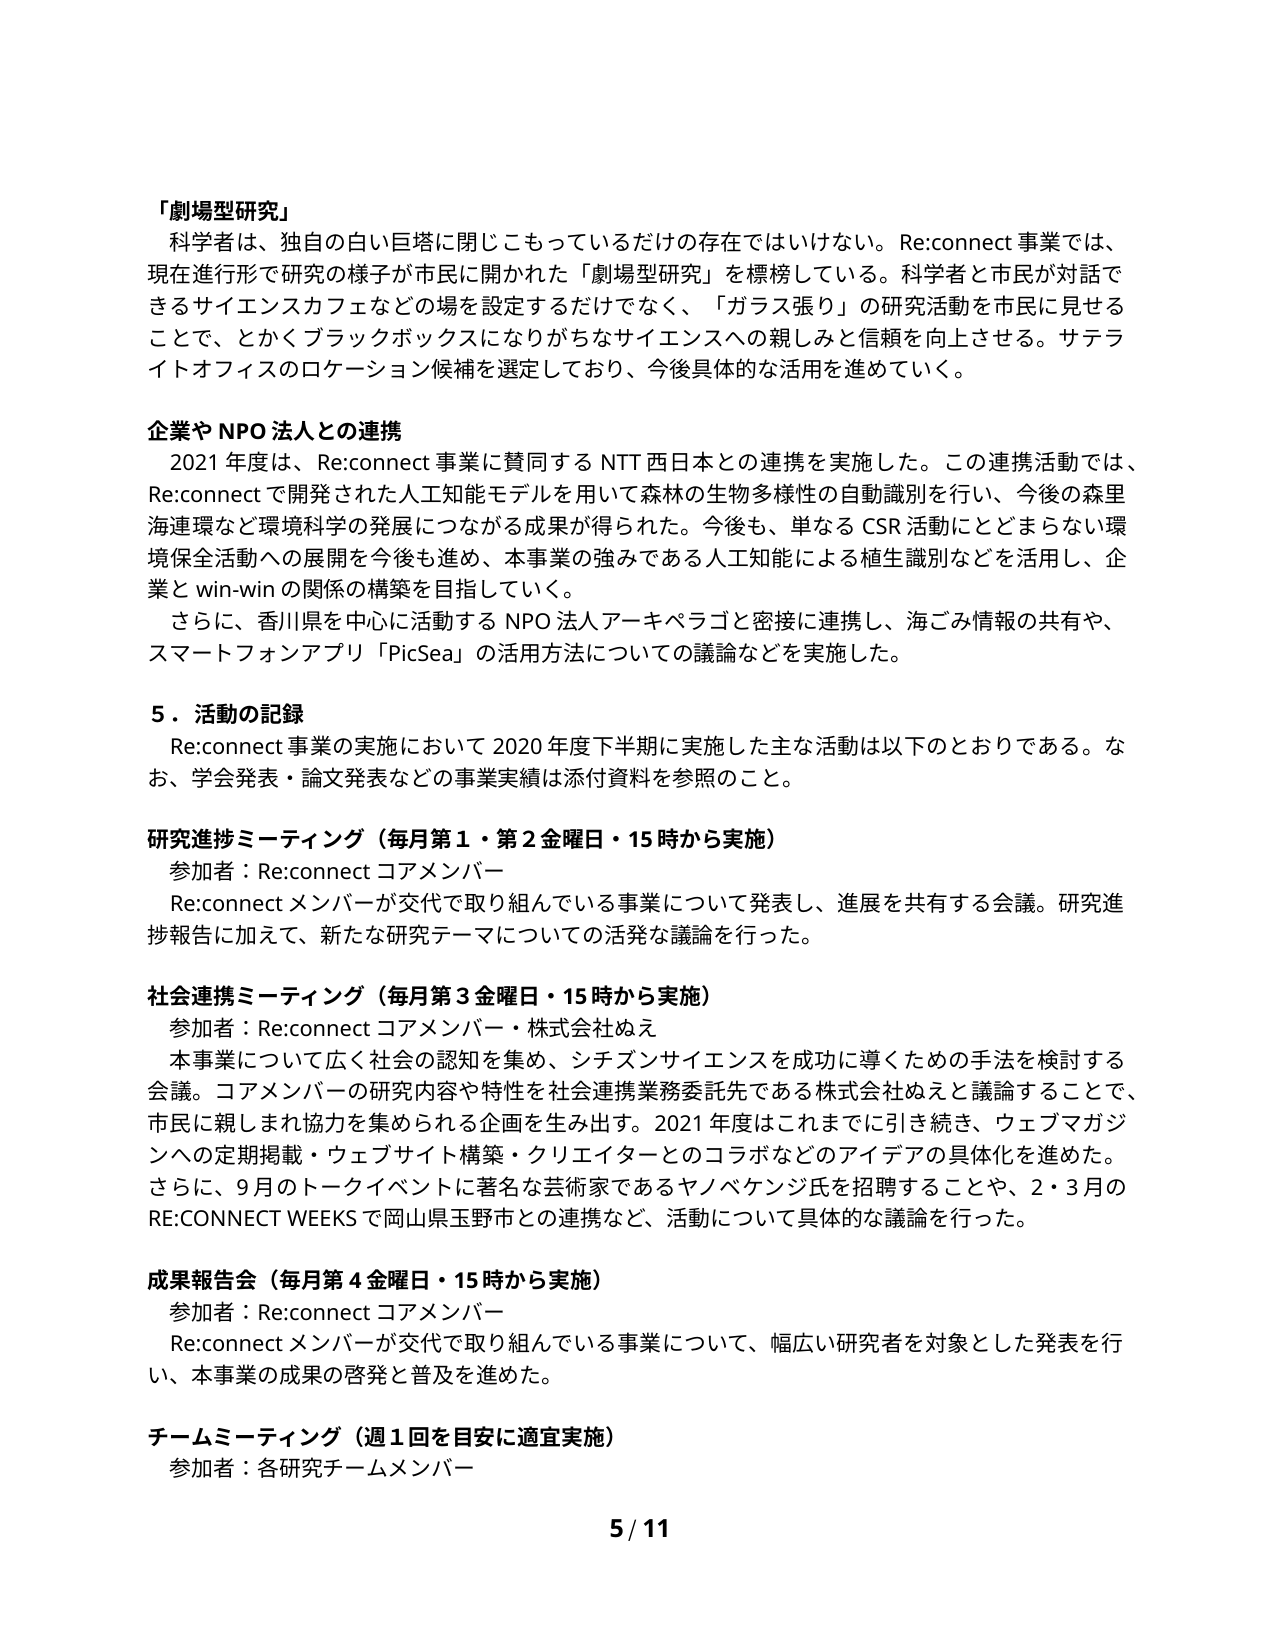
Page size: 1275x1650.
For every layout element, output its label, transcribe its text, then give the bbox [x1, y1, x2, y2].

text 成果報告会（毎月第4金曜日・15時から実施） [148, 1263, 1127, 1294]
text Re:connectメンバーが交代で取り組んでいる事業について、幅広い研究者を対象とした発表を行い、本事業の成果の啓発と普及を進めた。 [148, 1326, 1127, 1390]
text 参加者：Re:connectコアメンバー・株式会社ぬえ [148, 1011, 1127, 1043]
text 「劇場型研究」 [148, 194, 1127, 225]
text チームミーティング（週１回を目安に適宜実施） [148, 1419, 1127, 1451]
text 科学者は、独自の白い巨塔に閉じこもっているだけの存在ではいけない。Re:connect事業では、現在進行形で研究の様子が市民に開かれた「劇場型研究」を標榜している。科学者と市民が対話できるサイエンスカフェなどの場を設定するだけでなく、「ガラス張り」の研究活動を市民に見せることで、とかくブラックボックスになりがちなサイエンスへの親しみと信頼を向上させる。サテライトオフィスのロケーション候補を選定しており、今後具体的な活用を進めていく。 [148, 225, 1127, 384]
list 活動の記録 [148, 697, 1127, 729]
text 社会連携ミーティング（毎月第３金曜日・15時から実施） [148, 979, 1127, 1011]
text 2021年度は、Re:connect事業に賛同するNTT西日本との連携を実施した。この連携活動では、Re:connectで開発された人工知能モデルを用いて森林の生物多様性の自動識別を行い、今後の森里海連環など環境科学の発展につながる成果が得られた。今後も、単なるCSR活動にとどまらない環境保全活動への展開を今後も進め、本事業の強みである人工知能による植生識別などを活用し、企業とwin-winの関係の構築を目指していく。 [148, 445, 1127, 604]
text 参加者：Re:connectコアメンバー [148, 854, 1127, 886]
text 参加者：各研究チームメンバー [148, 1451, 1127, 1483]
text 本事業について広く社会の認知を集め、シチズンサイエンスを成功に導くための手法を検討する会議。コアメンバーの研究内容や特性を社会連携業務委託先である株式会社ぬえと議論することで、市民に親しまれ協力を集められる企画を生み出す。2021年度はこれまでに引き続き、ウェブマガジンへの定期掲載・ウェブサイト構築・クリエイターとのコラボなどのアイデアの具体化を進めた。さらに、9月のトークイベントに著名な芸術家であるヤノベケンジ氏を招聘することや、2・3月のRE:CONNECT WEEKSで岡山県玉野市との連携など、活動について具体的な議論を行った。 [148, 1043, 1127, 1233]
text 参加者：Re:connectコアメンバー [148, 1294, 1127, 1326]
text Re:connectメンバーが交代で取り組んでいる事業について発表し、進展を共有する会議。研究進捗報告に加えて、新たな研究テーマについての活発な議論を行った。 [148, 886, 1127, 949]
text Re:connect事業の実施において2020年度下半期に実施した主な活動は以下のとおりである。なお、学会発表・論文発表などの事業実績は添付資料を参照のこと。 [148, 729, 1127, 793]
text さらに、香川県を中心に活動するNPO法人アーキペラゴと密接に連携し、海ごみ情報の共有や、スマートフォンアプリ「PicSea」の活用方法についての議論などを実施した。 [148, 604, 1127, 668]
text 企業やNPO法人との連携 [148, 414, 1127, 445]
text 研究進捗ミーティング（毎月第１・第２金曜日・15時から実施） [148, 822, 1127, 854]
